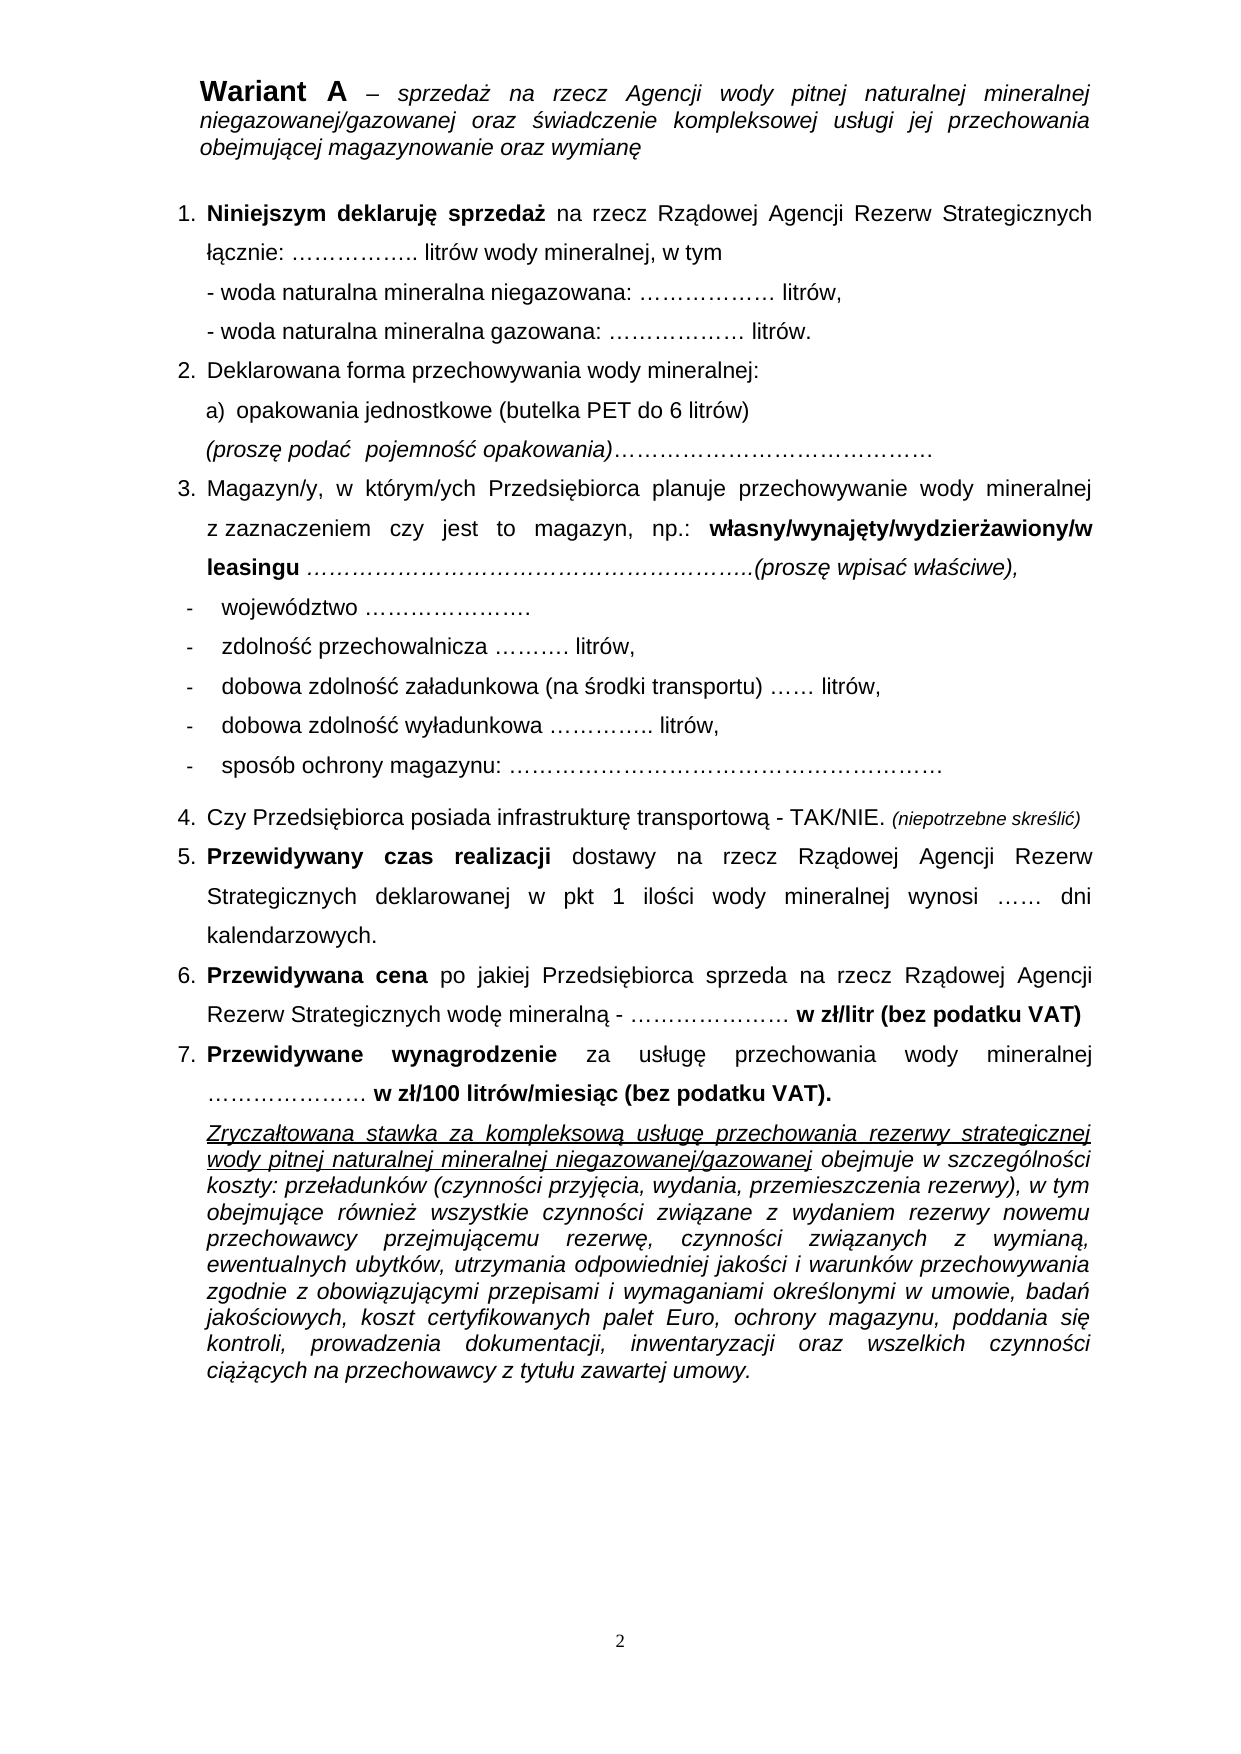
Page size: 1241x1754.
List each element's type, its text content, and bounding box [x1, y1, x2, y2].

list dobowa zdolność wyładunkowa ………….. litrów, [186, 712, 1093, 738]
list opakowania jednostkowe (butelka PET do 6 litrów) [206, 397, 1093, 423]
list dobowa zdolność załadunkowa (na środki transportu) …… litrów, [186, 673, 1093, 699]
list Deklarowana forma przechowywania wody mineralnej: [177, 357, 1093, 384]
list województwo …………………. [186, 594, 1093, 620]
list Zryczałtowana stawka za kompleksową usługę przechowania rezerwy strategicznej wody pitnej naturalnej mineralnej niegazowanej/gazowanej obejmuje w szczególności koszty: przeładunków (czynności przyjęcia, wydania, przemieszczenia rezerwy), w tym obejmujące również wszystkie czynności związane z wydaniem rezerwy nowemu przechowawcy przejmującemu rezerwę, czynności związanych z wymianą, ewentualnych ubytków, utrzymania odpowiedniej jakości i warunków przechowywania zgodnie z obowiązującymi przepisami i wymaganiami określonymi w umowie, badań jakościowych, koszt certyfikowanych palet Euro, ochrony magazynu, poddania się kontroli, prowadzenia dokumentacji, inwentaryzacji oraz wszelkich czynności ciążących na przechowawcy z tytułu zawartej umowy. [207, 1119, 1093, 1383]
list - woda naturalna mineralna gazowana: ……………… litrów. [207, 318, 1093, 344]
list - woda naturalna mineralna niegazowana: ……………… litrów, [207, 278, 1093, 305]
list Magazyn/y, w którym/ych Przedsiębiorca planuje przechowywanie wody mineralnej z zaznaczeniem czy jest to magazyn, np.: własny/wynajęty/wydzierżawiony/w leasingu …………………………………………………..(proszę wpisać właściwe), [177, 475, 1093, 581]
list Niniejszym deklaruję sprzedaż na rzecz Rządowej Agencji Rezerw Strategicznych łącznie: …………….. litrów wody mineralnej, w tym [177, 199, 1093, 265]
list Przewidywany czas realizacji dostawy na rzecz Rządowej Agencji Rezerw Strategicznych deklarowanej w pkt 1 ilości wody mineralnej wynosi …… dni kalendarzowych. [177, 843, 1093, 948]
list Przewidywana cena po jakiej Przedsiębiorca sprzeda na rzecz Rządowej Agencji Rezerw Strategicznych wodę mineralną - ………………… w zł/litr (bez podatku VAT) [177, 962, 1093, 1027]
text Wariant A – sprzedaż na rzecz Agencji wody pitnej naturalnej mineralnej niegazowanej/gazowanej oraz świadczenie kompleksowej usługi jej przechowania obejmującej magazynowanie oraz wymianę [199, 74, 1093, 160]
text (proszę podać pojemność opakowania)…………………………………… [206, 436, 1093, 462]
list sposób ochrony magazynu: ………………………………………………… [186, 752, 1093, 778]
list Przewidywane wynagrodzenie za usługę przechowania wody mineralnej ………………… w zł/100 litrów/miesiąc (bez podatku VAT). [177, 1041, 1093, 1106]
list zdolność przechowalnicza ………. litrów, [186, 633, 1093, 659]
list Czy Przedsiębiorca posiada infrastrukturę transportową - TAK/NIE. (niepotrzebne skreślić) [177, 804, 1093, 830]
